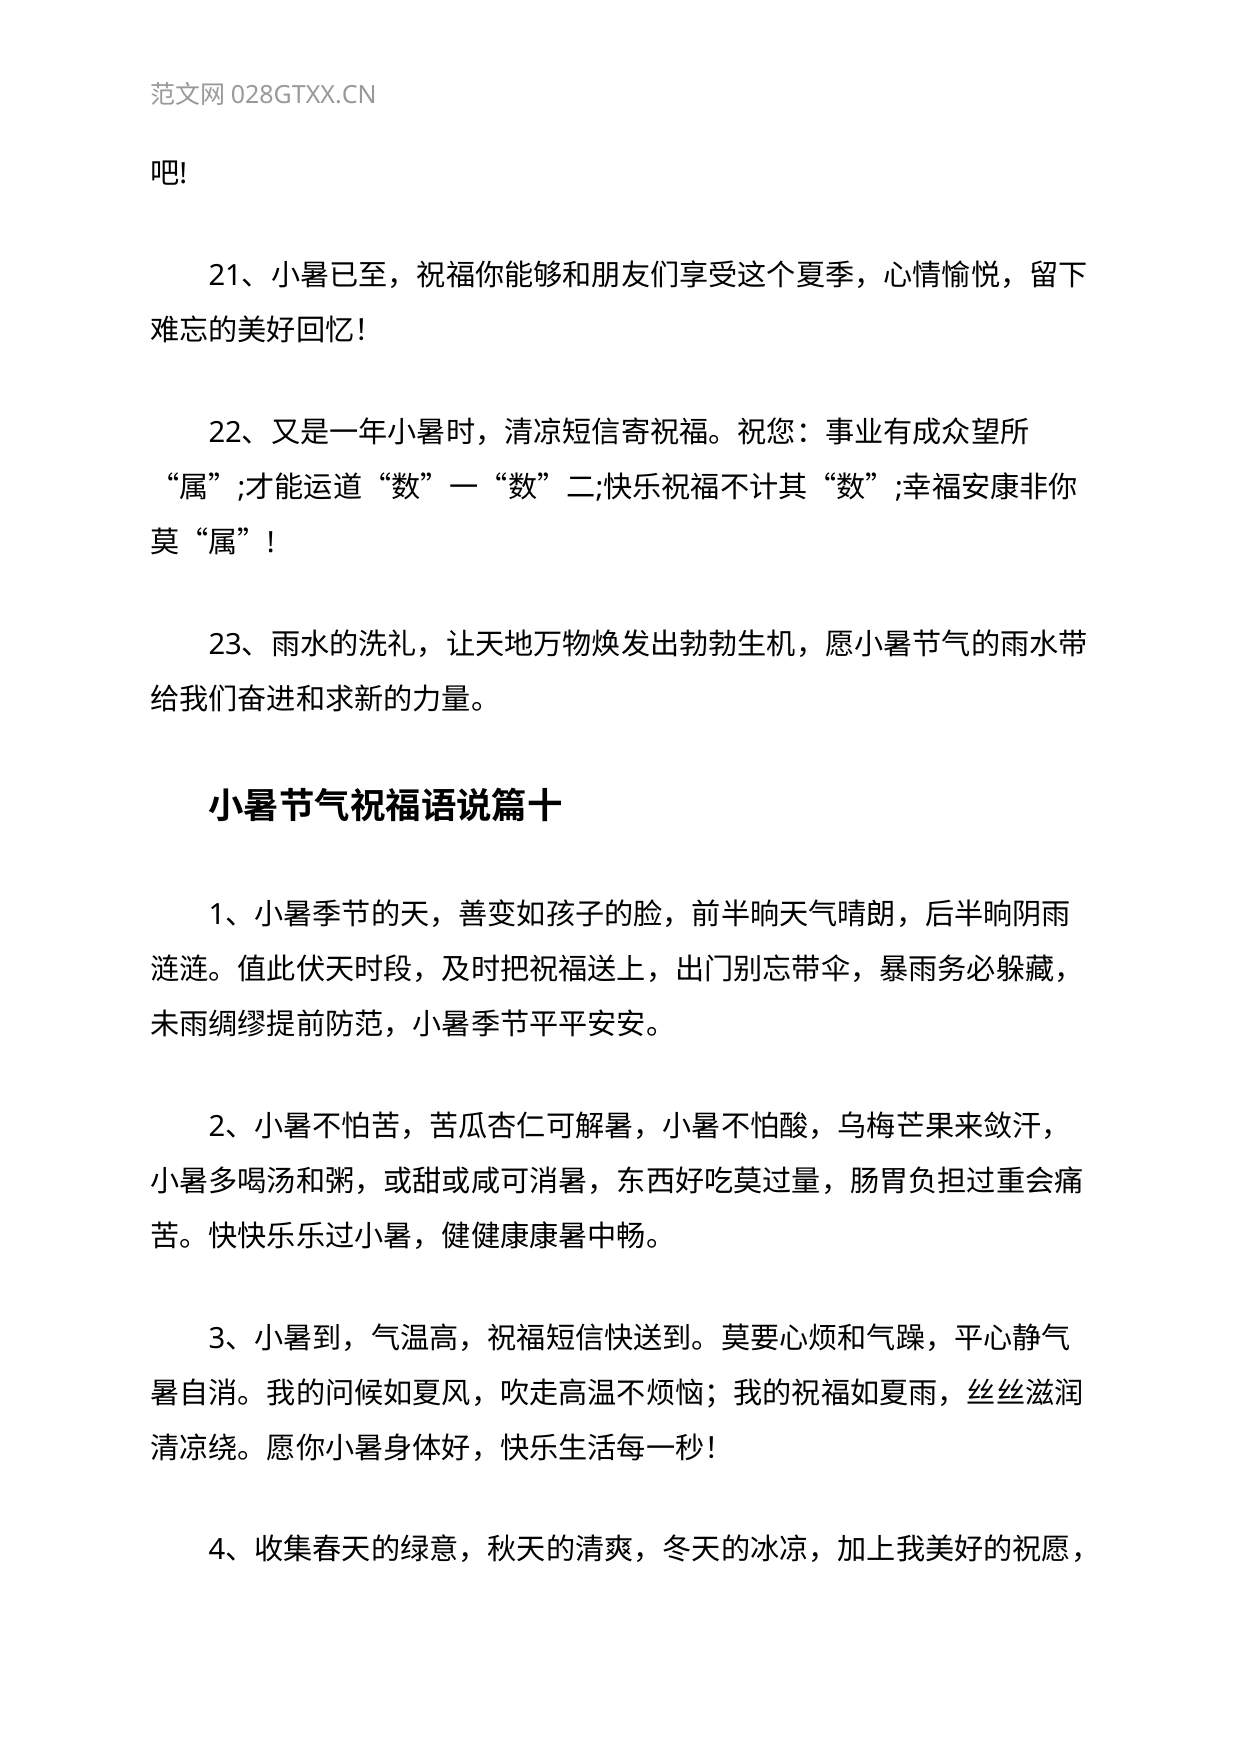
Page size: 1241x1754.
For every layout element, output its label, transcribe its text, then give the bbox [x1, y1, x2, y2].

text 22、又是一年小暑时，清凉短信寄祝福。祝您：事业有成众望所“属”;才能运道“数”一“数”二;快乐祝福不计其“数”;幸福安康非你莫“属”! [150, 409, 1090, 561]
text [150, 150, 1090, 192]
text 1、小暑季节的天，善变如孩子的脸，前半晌天气晴朗，后半晌阴雨涟涟。值此伏天时段，及时把祝福送上，出门别忘带伞，暴雨务必躲藏，未雨绸缪提前防范，小暑季节平平安安。 [150, 891, 1090, 1043]
text 23、雨水的洗礼，让天地万物焕发出勃勃生机，愿小暑节气的雨水带给我们奋进和求新的力量。 [150, 621, 1090, 718]
text 3、小暑到，气温高，祝福短信快送到。莫要心烦和气躁，平心静气暑自消。我的问候如夏风，吹走高温不烦恼；我的祝福如夏雨，丝丝滋润清凉绕。愿你小暑身体好，快乐生活每一秒！ [150, 1314, 1090, 1466]
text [150, 1526, 1090, 1568]
text 小暑节气祝福语说篇十 [150, 777, 1090, 829]
text 2、小暑不怕苦，苦瓜杏仁可解暑，小暑不怕酸，乌梅芒果来敛汗，小暑多喝汤和粥，或甜或咸可消暑，东西好吃莫过量，肠胃负担过重会痛苦。快快乐乐过小暑，健健康康暑中畅。 [150, 1103, 1090, 1255]
text 21、小暑已至，祝福你能够和朋友们享受这个夏季，心情愉悦，留下难忘的美好回忆！ [150, 252, 1090, 349]
